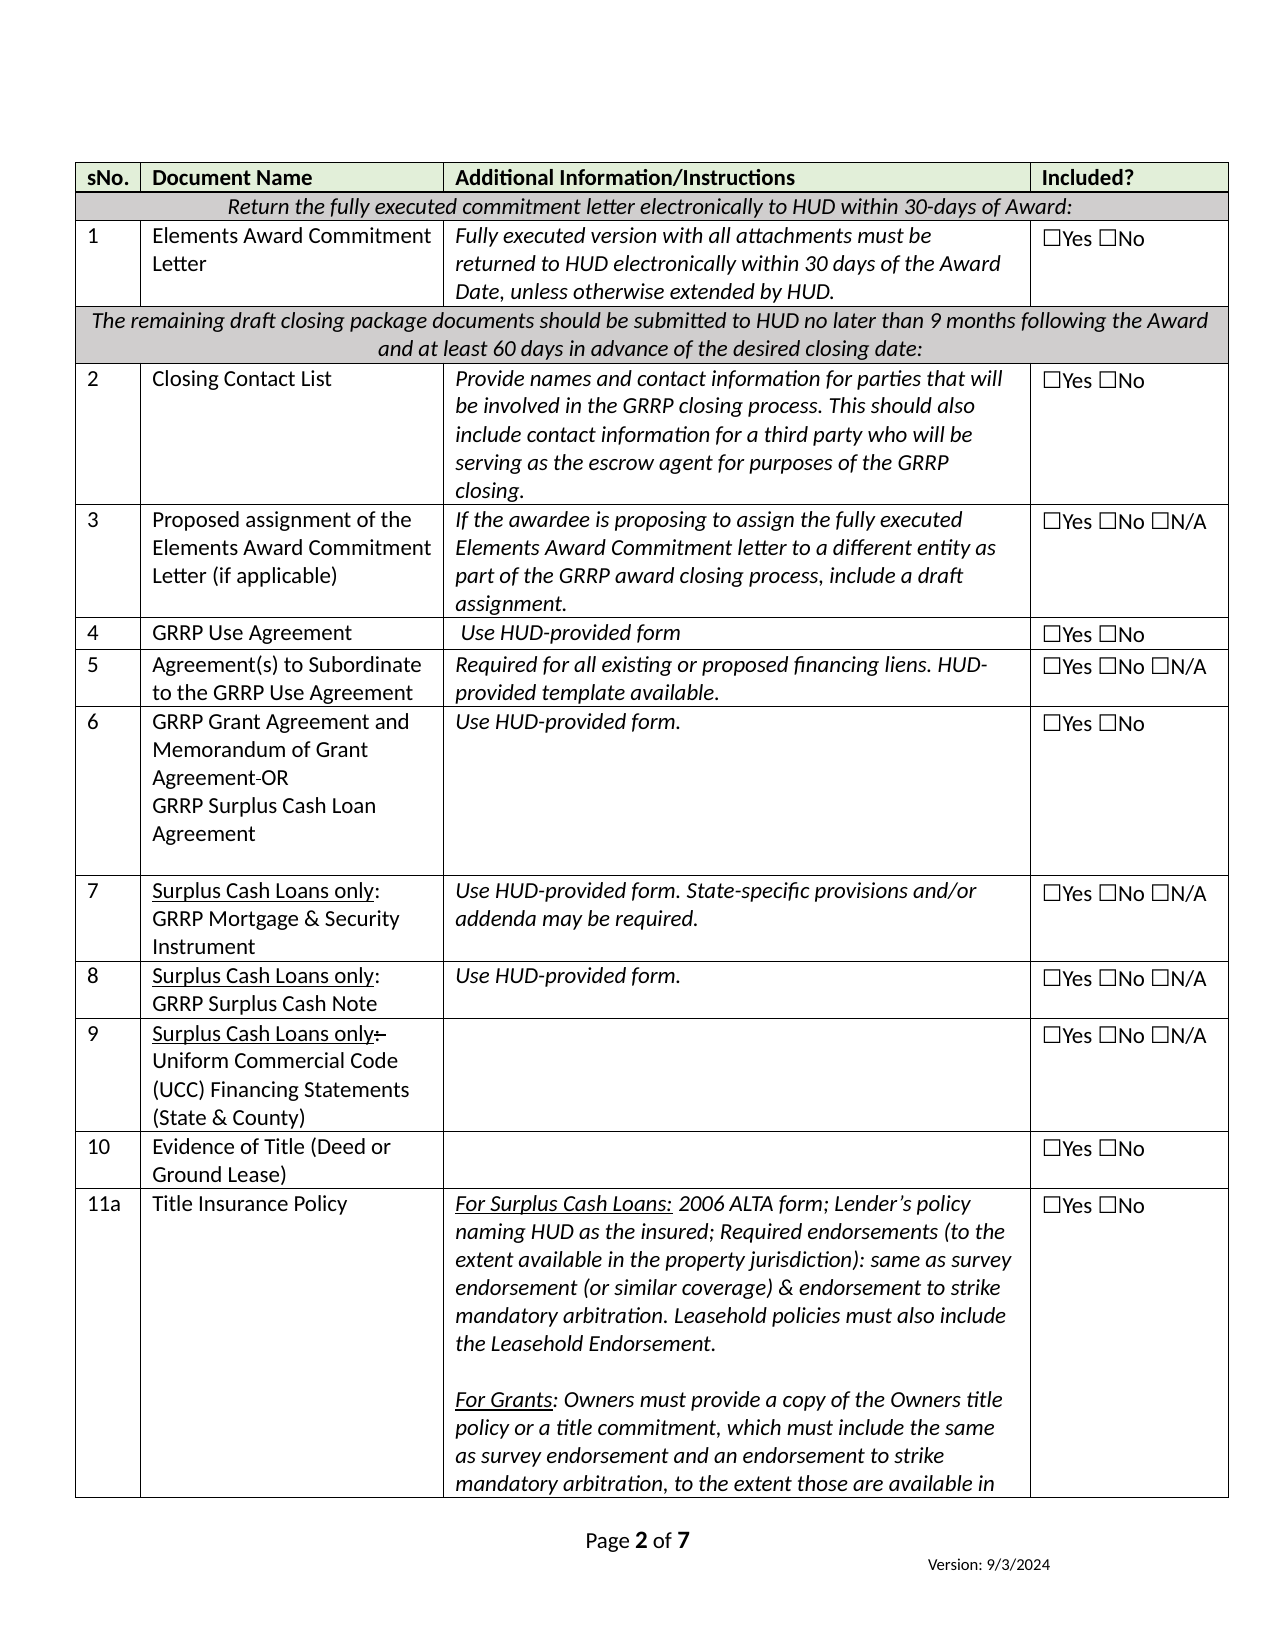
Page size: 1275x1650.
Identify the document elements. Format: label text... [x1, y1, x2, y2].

table_cell 7 [76, 876, 140, 961]
table_cell Fully executed version with all attachments must be returned to HUD electronically within 30 days of the Award Date, unless otherwise extended by HUD. [444, 221, 1030, 306]
table_cell [444, 1132, 1030, 1188]
table_cell Surplus Cash Loans only: GRRP Surplus Cash Note [141, 962, 443, 1018]
table_cell Yes No N/A [1031, 876, 1228, 961]
table_cell Yes No N/A [1031, 505, 1228, 617]
table_cell 3 [76, 505, 140, 617]
table_cell Elements Award Commitment Letter [141, 221, 443, 306]
table_cell GRRP Use Agreement [141, 618, 443, 649]
table_cell Evidence of Title (Deed or Ground Lease) [141, 1132, 443, 1188]
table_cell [444, 1189, 1030, 1497]
table_cell 11a [76, 1189, 140, 1497]
table_cell Required for all existing or proposed financing liens. HUD-provided template available. [444, 650, 1030, 706]
table_cell The remaining draft closing package documents should be submitted to HUD no later than 9 months following the Award and at least 60 days in advance of the desired closing date: [76, 307, 1228, 363]
table_cell Return the fully executed commitment letter electronically to HUD within 30-days of Award: [76, 193, 1228, 220]
table_cell Use HUD-provided form. [444, 707, 1030, 875]
table_cell Yes No N/A [1031, 962, 1228, 1018]
table_cell Agreement(s) to Subordinate to the GRRP Use Agreement [141, 650, 443, 706]
table_cell 1 [76, 221, 140, 306]
table_cell 4 [76, 618, 140, 649]
table_cell 6 [76, 707, 140, 875]
table_header Document Name [141, 163, 443, 191]
table_cell Yes No N/A [1031, 650, 1228, 706]
table_cell If the awardee is proposing to assign the fully executed Elements Award Commitment letter to a different entity as part of the GRRP award closing process, include a draft assignment. [444, 505, 1030, 617]
table_cell Use HUD-provided form. [444, 962, 1030, 1018]
table_header Additional Information/Instructions [444, 163, 1030, 191]
table_cell Yes No [1031, 1132, 1228, 1188]
table_cell Proposed assignment of the Elements Award Commitment Letter (if applicable) [141, 505, 443, 617]
table_cell Provide names and contact information for parties that will be involved in the GRRP closing process. This should also include contact information for a third party who will be serving as the escrow agent for purposes of the GRRP closing. [444, 364, 1030, 504]
table_cell Use HUD-provided form. State-specific provisions and/or addenda may be required. [444, 876, 1030, 961]
table_cell Title Insurance Policy [141, 1189, 443, 1497]
table_cell 5 [76, 650, 140, 706]
table_cell 9 [76, 1019, 140, 1131]
table_cell Yes No [1031, 1189, 1228, 1497]
table_cell Yes No N/A [1031, 1019, 1228, 1131]
table_cell GRRP Grant Agreement and Memorandum of Grant Agreement OR GRRP Surplus Cash Loan Agreement [141, 707, 443, 875]
table_cell Yes No [1031, 221, 1228, 306]
table_cell Use HUD-provided form [444, 618, 1030, 649]
table_cell 10 [76, 1132, 140, 1188]
table_cell [444, 1019, 1030, 1131]
table_cell Yes No [1031, 364, 1228, 504]
table_header Included? [1031, 163, 1228, 191]
table_cell 2 [76, 364, 140, 504]
table_cell Surplus Cash Loans only: GRRP Mortgage & Security Instrument [141, 876, 443, 961]
table_cell 8 [76, 962, 140, 1018]
table_cell Surplus Cash Loans only: Uniform Commercial Code (UCC) Financing Statements (State & County) [141, 1019, 443, 1131]
table_header sNo. [76, 163, 140, 191]
table_cell Yes No [1031, 618, 1228, 649]
table_cell Closing Contact List [141, 364, 443, 504]
table_cell Yes No [1031, 707, 1228, 875]
